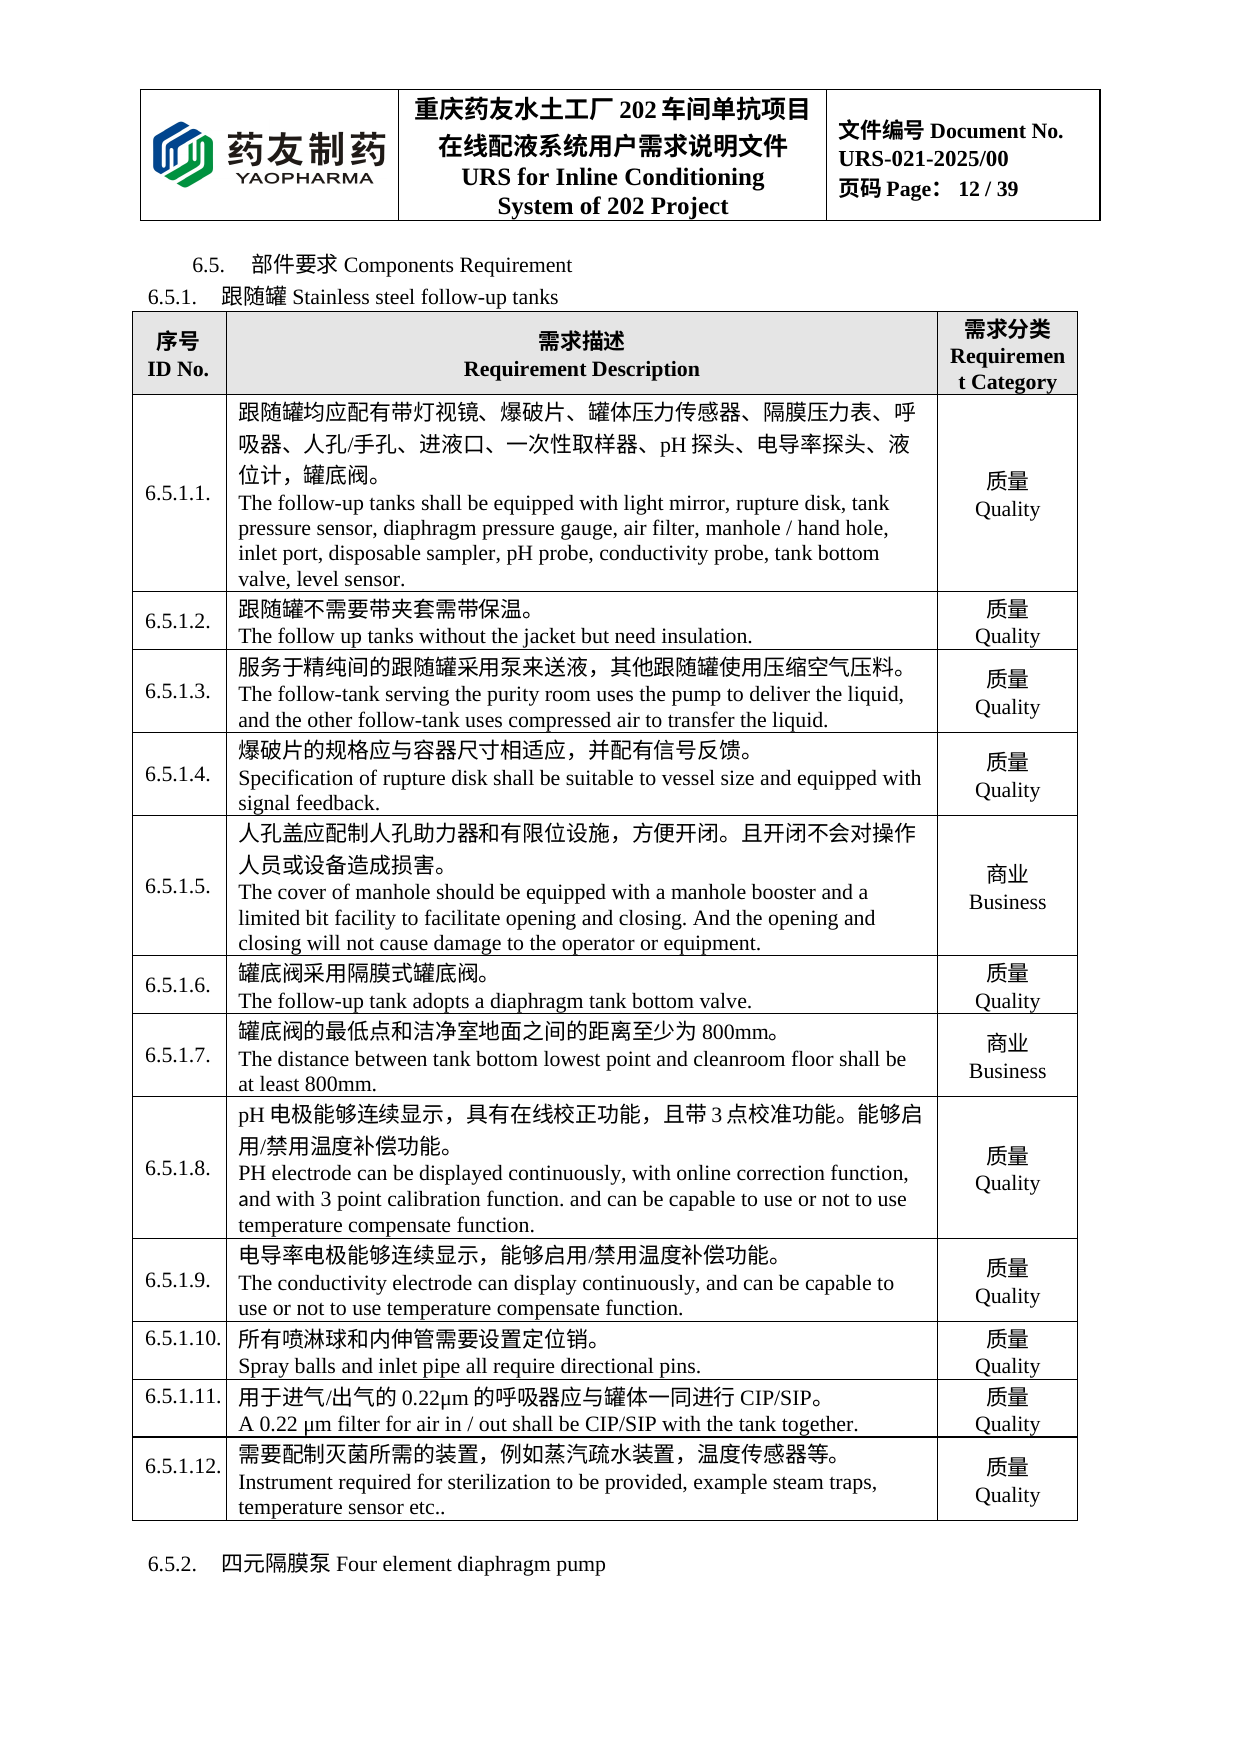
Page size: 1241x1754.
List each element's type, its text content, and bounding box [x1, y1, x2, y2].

table_cell 商业 Business [938, 1014, 1077, 1096]
table_cell 质量 Quality [938, 650, 1077, 732]
list 四元隔膜泵 Four element diaphragm pump [148, 1546, 1092, 1577]
table_cell [133, 1014, 226, 1096]
table_cell [133, 733, 226, 815]
table_cell 需要配制灭菌所需的装置，例如蒸汽疏水装置，温度传感器等。 Instrument required for sterilization to be provided, example steam traps, temperature sensor etc.. [227, 1438, 937, 1519]
table_cell 质量 Quality [938, 956, 1077, 1013]
table_cell [133, 956, 226, 1013]
table_cell 质量 Quality [938, 1380, 1077, 1436]
table_cell 电导率电极能够连续显示，能够启用/禁用温度补偿功能。 The conductivity electrode can display continuously, and can be capable to use or not to use temperature compensate function. [227, 1239, 937, 1321]
table_cell 人孔盖应配制人孔助力器和有限位设施，方便开闭。且开闭不会对操作人员或设备造成损害。 The cover of manhole should be equipped with a manhole booster and a limited bit facility to facilitate opening and closing. And the opening and closing will not cause damage to the operator or equipment. [227, 816, 937, 955]
table_cell 所有喷淋球和内伸管需要设置定位销。 Spray balls and inlet pipe all require directional pins. [227, 1322, 937, 1378]
table_cell 质量 Quality [938, 1097, 1077, 1237]
table_cell 跟随罐不需要带夹套需带保温。 The follow up tanks without the jacket but need insulation. [227, 592, 937, 649]
table_cell 商业 Business [938, 816, 1077, 955]
table_cell pH电极能够连续显示，具有在线校正功能，且带3点校准功能。能够启用/禁用温度补偿功能。 PH electrode can be displayed continuously, with online correction function, and with 3 point calibration function. and can be capable to use or not to use temperature compensate function. [227, 1097, 937, 1237]
table_cell 质量 Quality [938, 1322, 1077, 1378]
table_cell [133, 1438, 226, 1519]
list 跟随罐 Stainless steel follow-up tanks [148, 279, 1092, 311]
table_cell [133, 395, 226, 591]
table_cell 质量 Quality [938, 1438, 1077, 1519]
table_cell 服务于精纯间的跟随罐采用泵来送液，其他跟随罐使用压缩空气压料。 The follow-tank serving the purity room uses the pump to deliver the liquid, and the other follow-tank uses compressed air to transfer the liquid. [227, 650, 937, 732]
table_cell 质量 Quality [938, 395, 1077, 591]
table_cell 跟随罐均应配有带灯视镜、爆破片、罐体压力传感器、隔膜压力表、呼吸器、人孔/手孔、进液口、一次性取样器、pH探头、电导率探头、液位计，罐底阀。 The follow-up tanks shall be equipped with light mirror, rupture disk, tank pressure sensor, diaphragm pressure gauge, air filter, manhole / hand hole, inlet port, disposable sampler, pH probe, conductivity probe, tank bottom valve, level sensor. [227, 395, 937, 591]
table_cell 质量 Quality [938, 592, 1077, 649]
table_cell 质量 Quality [938, 1239, 1077, 1321]
table_header 需求描述 Requirement Description [227, 312, 937, 394]
table_cell [133, 1322, 226, 1378]
table_cell 罐底阀采用隔膜式罐底阀。 The follow-up tank adopts a diaphragm tank bottom valve. [227, 956, 937, 1013]
table_cell 罐底阀的最低点和洁净室地面之间的距离至少为800mm。 The distance between tank bottom lowest point and cleanroom floor shall be at least 800mm. [227, 1014, 937, 1096]
table_cell 质量 Quality [938, 733, 1077, 815]
table_cell 爆破片的规格应与容器尺寸相适应，并配有信号反馈。 Specification of rupture disk shall be suitable to vessel size and equipped with signal feedback. [227, 733, 937, 815]
table_cell [133, 1239, 226, 1321]
table_cell [133, 816, 226, 955]
table_cell [133, 592, 226, 649]
table_header 需求分类 Requirement Category [938, 312, 1077, 394]
table_cell [133, 1380, 226, 1436]
picture [151, 119, 388, 191]
table_cell 用于进气/出气的0.22μm的呼吸器应与罐体一同进行CIP/SIP。 A 0.22 μm filter for air in / out shall be CIP/SIP with the tank together. [227, 1380, 937, 1436]
table_cell [133, 1097, 226, 1237]
table_header 序号 ID No. [133, 312, 226, 394]
list 部件要求 Components Requirement [192, 247, 1092, 279]
table_cell [133, 650, 226, 732]
